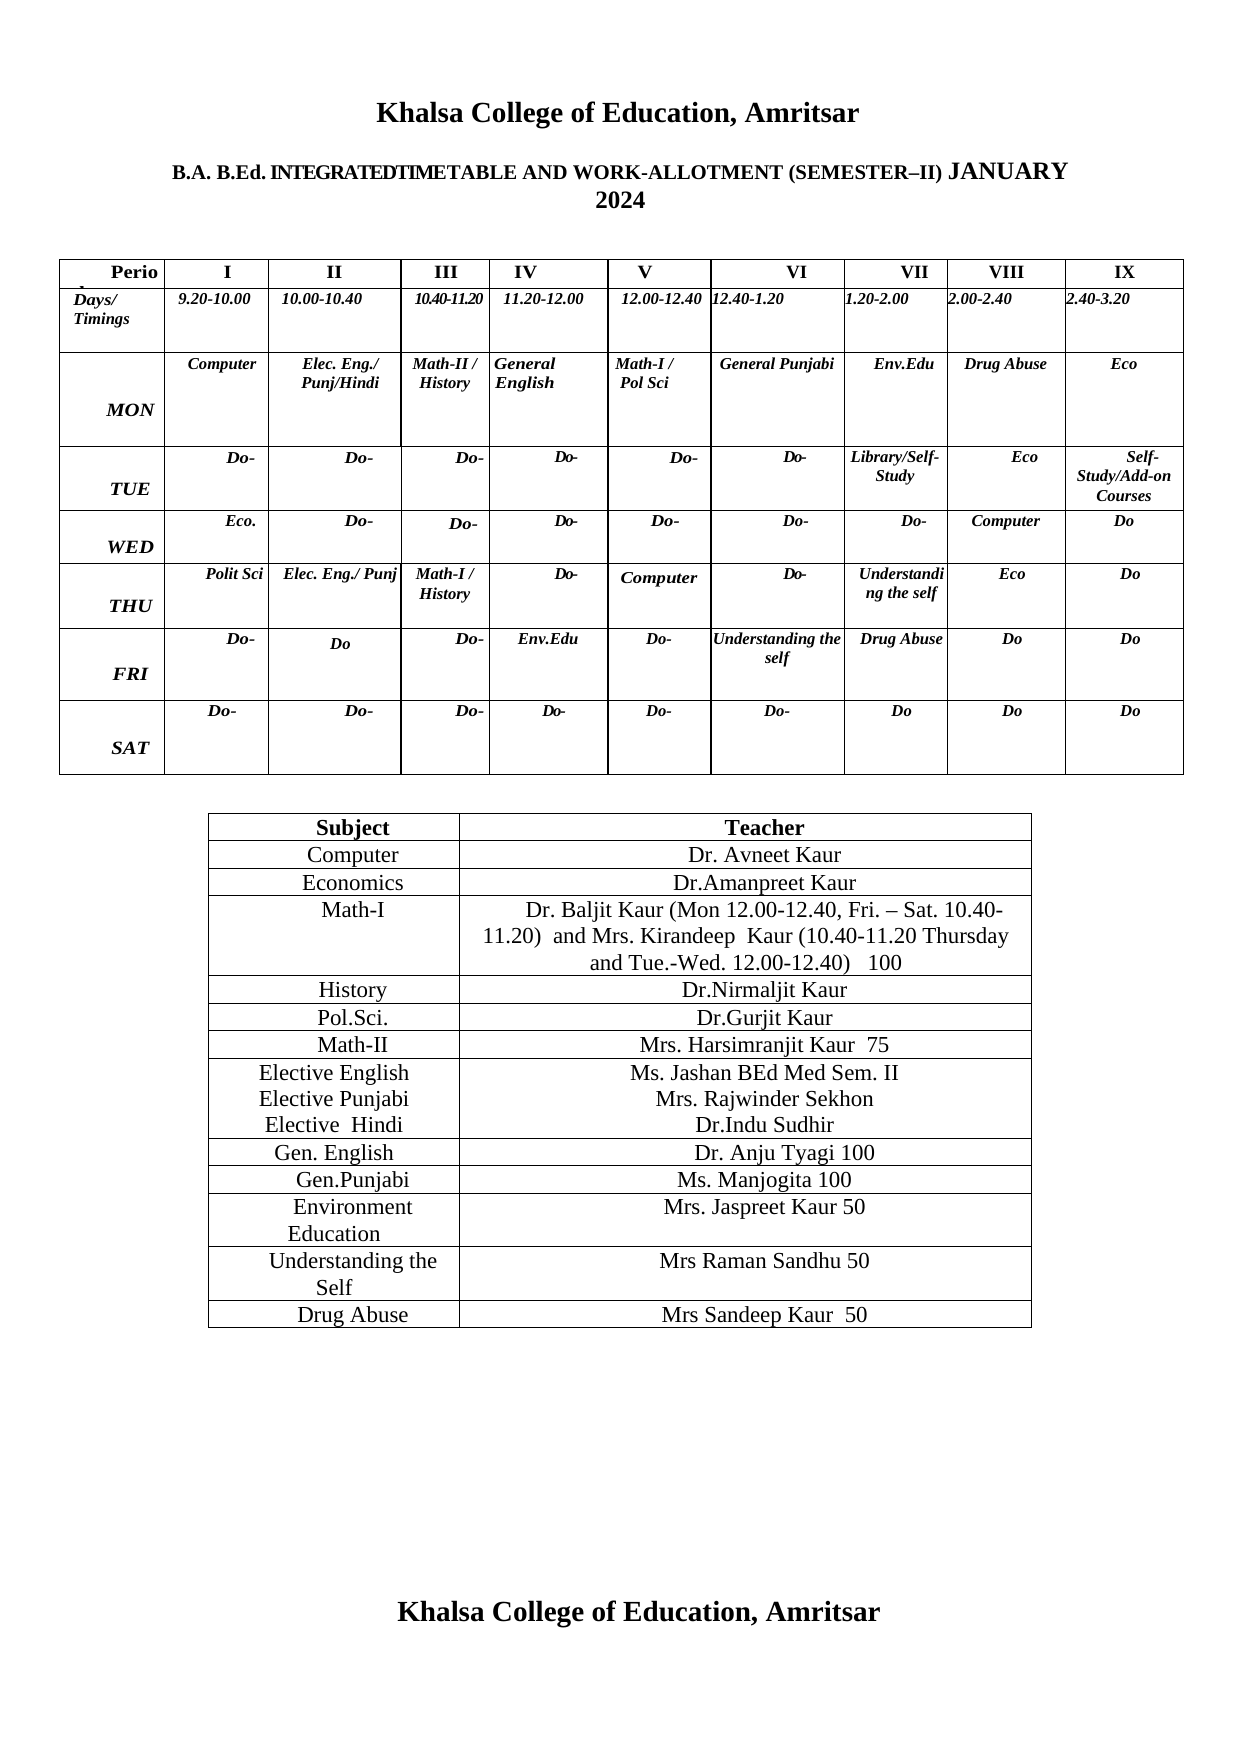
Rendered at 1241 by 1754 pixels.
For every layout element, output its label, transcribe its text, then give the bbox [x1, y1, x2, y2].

table_cell Do- [269, 701, 400, 774]
table_cell WED [60, 511, 164, 563]
table_header Teacher [460, 814, 1031, 840]
table_cell Do- [269, 511, 401, 563]
table_cell Mrs. Harsimranjit Kaur 75 [460, 1031, 1031, 1057]
table_cell Math-I / History [402, 564, 489, 627]
table_cell Elective English Elective Punjabi Elective Hindi [209, 1059, 459, 1138]
table_cell 9.20-10.00 [165, 289, 268, 352]
table_cell Drug Abuse [209, 1301, 459, 1327]
table_cell Do- [165, 629, 268, 699]
table_cell Days/ Timings [60, 289, 164, 352]
table_cell 1.20-2.00 [845, 289, 947, 352]
table_cell Do- [402, 629, 489, 699]
table_cell MON [60, 353, 164, 446]
table_header V [609, 260, 710, 288]
table_cell Do [1066, 701, 1183, 774]
table_cell Understanding the self [845, 564, 947, 627]
table_cell Do- [490, 511, 607, 563]
table_cell Do [1066, 629, 1183, 699]
table_cell 11.20-12.00 [490, 289, 607, 352]
table_cell Self-Study/Add-on Courses [1066, 447, 1183, 510]
table_cell Dr. Anju Tyagi 100 [460, 1139, 1031, 1165]
table_cell Elec. Eng./ Punj [269, 564, 400, 627]
table_cell Mrs. Jaspreet Kaur 50 [460, 1194, 1031, 1246]
table_cell Math-I [209, 896, 459, 975]
table_cell Eco [1066, 353, 1183, 446]
table_cell Do- [609, 701, 710, 774]
table_cell Pol.Sci. [209, 1004, 459, 1030]
table_cell Understanding the Self [209, 1247, 459, 1300]
table_cell Drug Abuse [845, 629, 947, 699]
table_cell Computer [948, 511, 1065, 563]
table_cell Do [1066, 511, 1183, 563]
table_cell SAT [60, 701, 164, 774]
table_cell THU [60, 564, 164, 627]
table_cell Polit Sci [165, 564, 268, 627]
table_header VIII [948, 260, 1065, 288]
table_cell 12.40-1.20 [712, 289, 844, 352]
table_cell Dr. Avneet Kaur [460, 841, 1031, 868]
table_cell Env.Edu [490, 629, 607, 699]
table_cell Do- [609, 511, 710, 563]
table_cell General Punjabi [712, 353, 844, 446]
text Khalsa College of Education, Amritsar [150, 1594, 1090, 1628]
table_header IX [1066, 260, 1183, 288]
table_cell 12.00-12.40 [609, 289, 710, 352]
table_cell Do- [165, 447, 268, 510]
table_cell Do- [609, 447, 710, 510]
table_cell History [209, 976, 459, 1003]
table_cell Computer [165, 353, 268, 446]
table_cell Math-II / History [402, 353, 489, 446]
table_cell Eco [948, 447, 1065, 510]
table_cell Do- [712, 447, 844, 510]
table_cell Eco [948, 564, 1065, 627]
table_cell Do- [609, 629, 710, 699]
table_cell Economics [209, 869, 459, 895]
table_cell Library/Self-Study [845, 447, 947, 510]
table_cell Do [948, 629, 1065, 699]
table_cell Dr.Gurjit Kaur [460, 1004, 1031, 1030]
text B.A. B.Ed. INTEGRATEDTIMETABLE AND WORK-ALLOTMENT (SEMESTER–II) JANUARY 2024 [150, 156, 1090, 214]
text Khalsa College of Education, Amritsar [150, 95, 1090, 128]
table_cell Gen.Punjabi [209, 1166, 459, 1192]
table_cell Elec. Eng./ Punj/Hindi [269, 353, 400, 446]
table_header IV [490, 260, 607, 288]
table_cell Do- [402, 701, 489, 774]
table_header Period [60, 260, 164, 288]
table_cell Computer [209, 841, 459, 868]
table_header Subject [209, 814, 459, 840]
table_cell Eco. [165, 511, 268, 563]
table_cell Ms. Jashan BEd Med Sem. II Mrs. Rajwinder Sekhon Dr.Indu Sudhir [460, 1059, 1031, 1138]
table_cell Do [845, 701, 947, 774]
table_header VI [712, 260, 844, 288]
table_cell Do- [712, 564, 844, 627]
table_cell Environment Education [209, 1194, 459, 1246]
table_cell Do- [402, 511, 489, 563]
table_cell Do [1066, 564, 1183, 627]
table_cell 10.40-11.20 [402, 289, 489, 352]
table_cell GeneralEnglish [490, 353, 607, 446]
table_cell Do- [490, 564, 607, 627]
table_cell Do- [490, 447, 607, 510]
table_cell FRI [60, 629, 164, 699]
table_cell Mrs Sandeep Kaur 50 [460, 1301, 1031, 1327]
table_cell Do [948, 701, 1065, 774]
table_cell Env.Edu [845, 353, 947, 446]
table_cell Dr. Baljit Kaur (Mon 12.00-12.40, Fri. – Sat. 10.40-11.20) and Mrs. Kirandeep Kaur (10.40-11.20 Thursday and Tue.-Wed. 12.00-12.40) 100 [460, 896, 1031, 975]
table_cell Computer [609, 564, 710, 627]
table_cell Do- [402, 447, 489, 510]
table_cell Mrs Raman Sandhu 50 [460, 1247, 1031, 1300]
table_cell Do- [845, 511, 947, 563]
table_cell Dr.Nirmaljit Kaur [460, 976, 1031, 1003]
table_header VII [845, 260, 947, 288]
table_header II [269, 260, 400, 288]
table_cell Ms. Manjogita 100 [460, 1166, 1031, 1192]
table_cell TUE [60, 447, 164, 510]
table_cell 2.00-2.40 [948, 289, 1065, 352]
table_cell Do- [712, 701, 844, 774]
table_cell Math-II [209, 1031, 459, 1057]
table_cell Drug Abuse [948, 353, 1065, 446]
table_cell Dr.Amanpreet Kaur [460, 869, 1031, 895]
table_cell Gen. English [209, 1139, 459, 1165]
table_cell Do- [269, 447, 401, 510]
table_cell Understanding the self [712, 629, 844, 699]
table_cell Do- [165, 701, 268, 774]
table_cell Math-I / Pol Sci [609, 353, 710, 446]
table_header I [165, 260, 268, 288]
table_cell Do- [490, 701, 607, 774]
table_header III [402, 260, 489, 288]
table_cell Do [269, 629, 400, 699]
table_cell 10.00-10.40 [269, 289, 400, 352]
table_cell 2.40-3.20 [1066, 289, 1183, 352]
table_cell Do- [712, 511, 844, 563]
